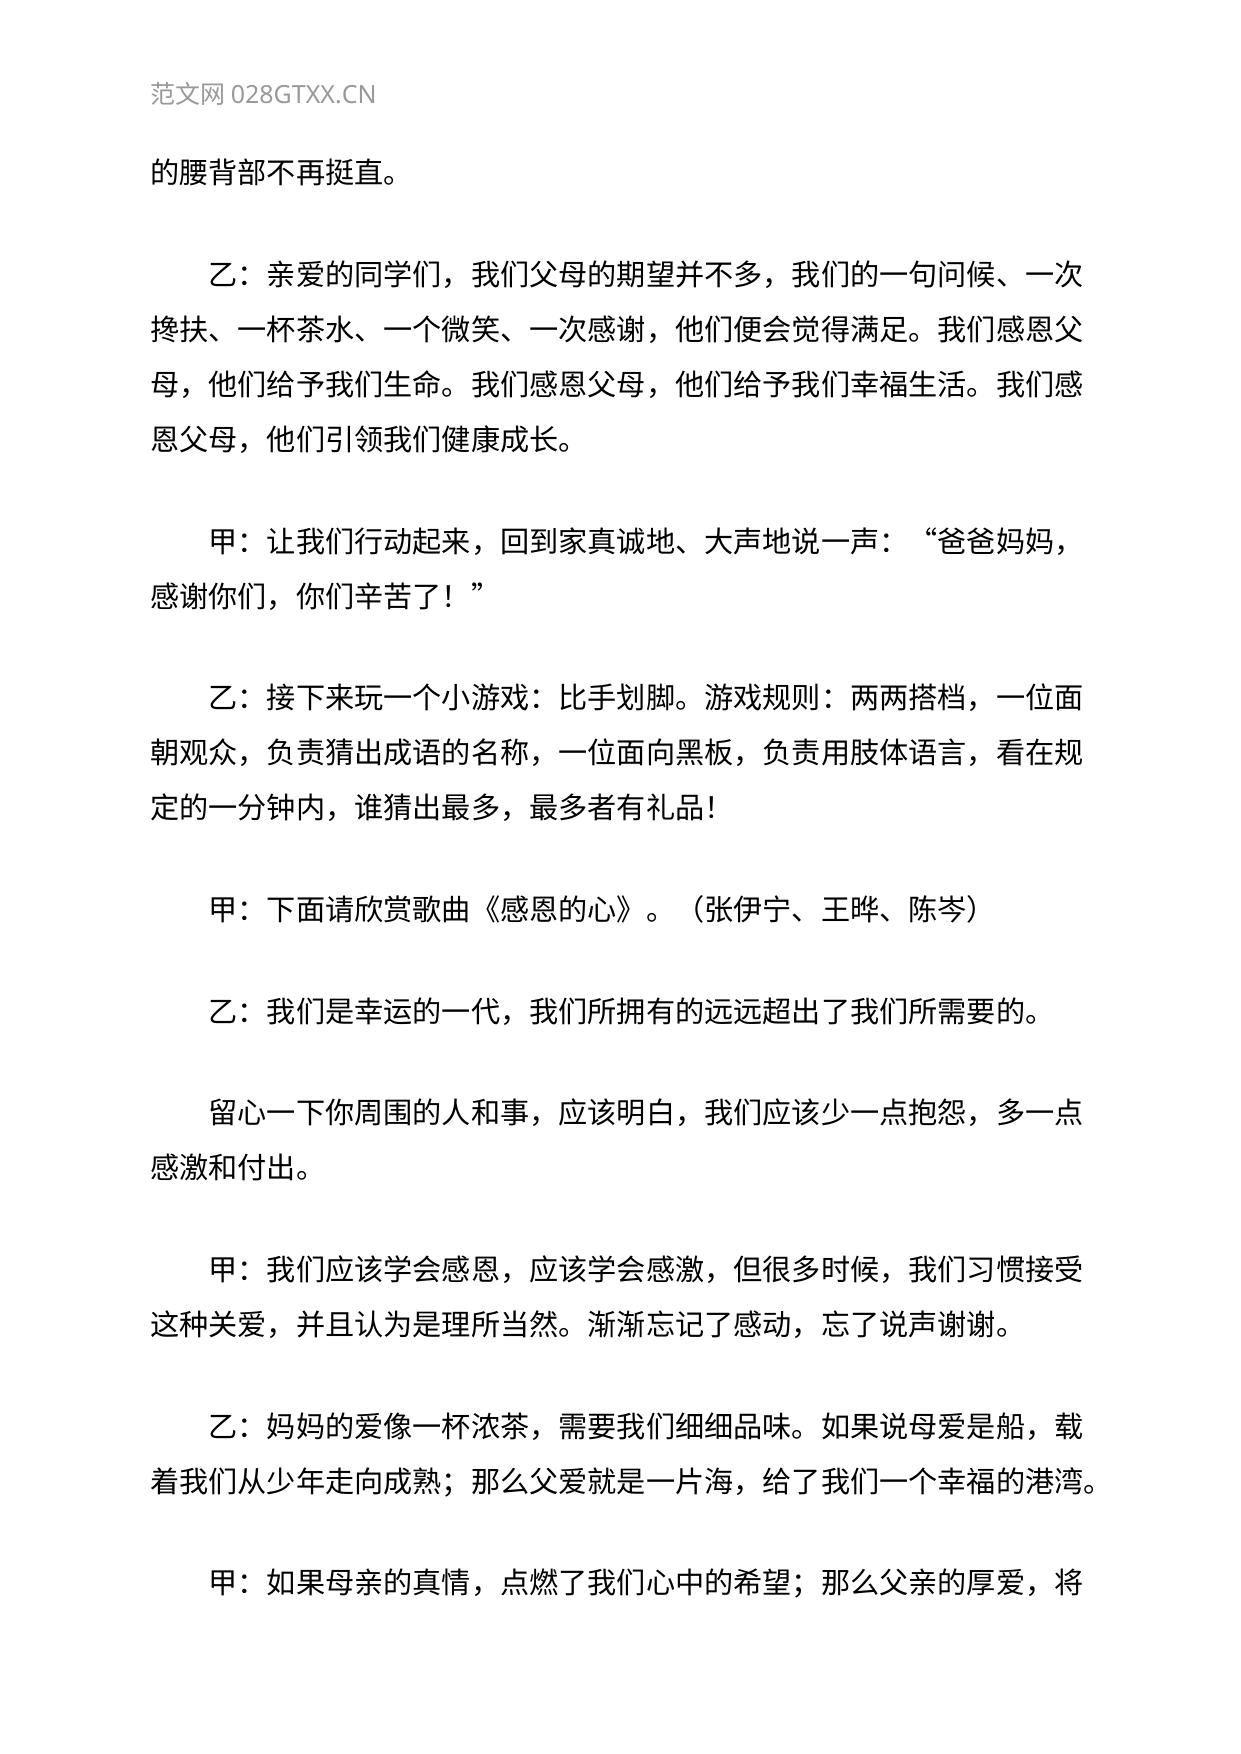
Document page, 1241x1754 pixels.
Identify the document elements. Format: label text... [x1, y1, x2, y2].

text 乙：妈妈的爱像一杯浓茶，需要我们细细品味。如果说母爱是船，载着我们从少年走向成熟；那么父爱就是一片海，给了我们一个幸福的港湾。 [150, 1403, 1090, 1501]
text 甲：让我们行动起来，回到家真诚地、大声地说一声：“爸爸妈妈，感谢你们，你们辛苦了！” [150, 518, 1090, 615]
text 甲：我们应该学会感恩，应该学会感激，但很多时候，我们习惯接受这种关爱，并且认为是理所当然。渐渐忘记了感动，忘了说声谢谢。 [150, 1247, 1090, 1344]
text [150, 150, 1090, 192]
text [150, 1560, 1090, 1602]
text 乙：接下来玩一个小游戏：比手划脚。游戏规则：两两搭档，一位面朝观众，负责猜出成语的名称，一位面向黑板，负责用肢体语言，看在规定的一分钟内，谁猜出最多，最多者有礼品！ [150, 675, 1090, 827]
text 留心一下你周围的人和事，应该明白，我们应该少一点抱怨，多一点感激和付出。 [150, 1090, 1090, 1187]
text 乙：亲爱的同学们，我们父母的期望并不多，我们的一句问候、一次搀扶、一杯茶水、一个微笑、一次感谢，他们便会觉得满足。我们感恩父母，他们给予我们生命。我们感恩父母，他们给予我们幸福生活。我们感恩父母，他们引领我们健康成长。 [150, 252, 1090, 459]
text 甲：下面请欣赏歌曲《感恩的心》。（张伊宁、王晔、陈岑） [150, 886, 1090, 929]
text 乙：我们是幸运的一代，我们所拥有的远远超出了我们所需要的。 [150, 988, 1090, 1031]
